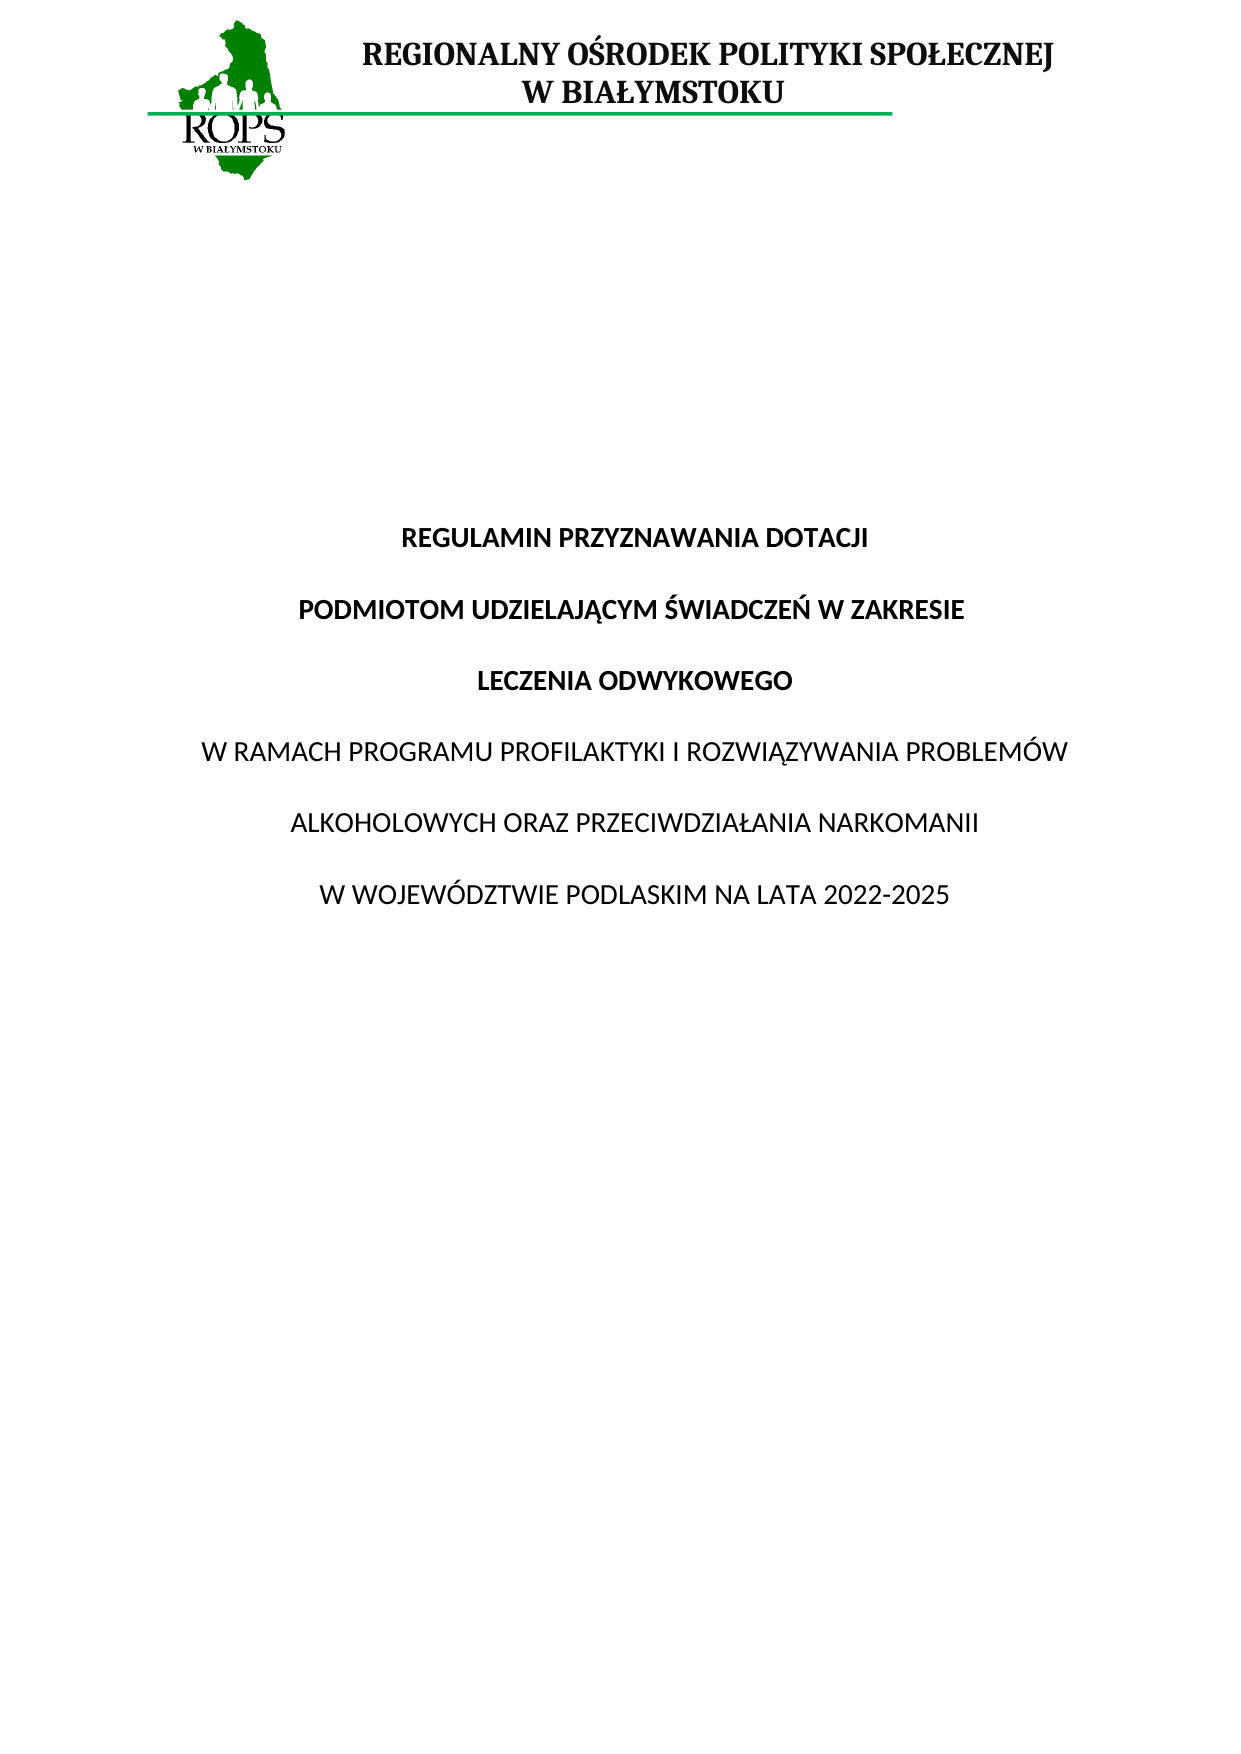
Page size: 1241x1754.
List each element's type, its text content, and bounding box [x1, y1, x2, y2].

text REGULAMIN PRZYZNAWANIA DOTACJI [148, 519, 1122, 555]
text PODMIOTOM UDZIELAJĄCYM ŚWIADCZEŃ W ZAKRESIE LECZENIA ODWYKOWEGO [148, 591, 1122, 698]
picture [162, 116, 294, 185]
picture [162, 10, 294, 112]
text W RAMACH PROGRAMU PROFILAKTYKI I ROZWIĄZYWANIA PROBLEMÓW ALKOHOLOWYCH ORAZ PRZECIWDZIAŁANIA NARKOMANII [148, 733, 1122, 840]
text W WOJEWÓDZTWIE PODLASKIM NA LATA 2022-2025 [148, 876, 1122, 911]
